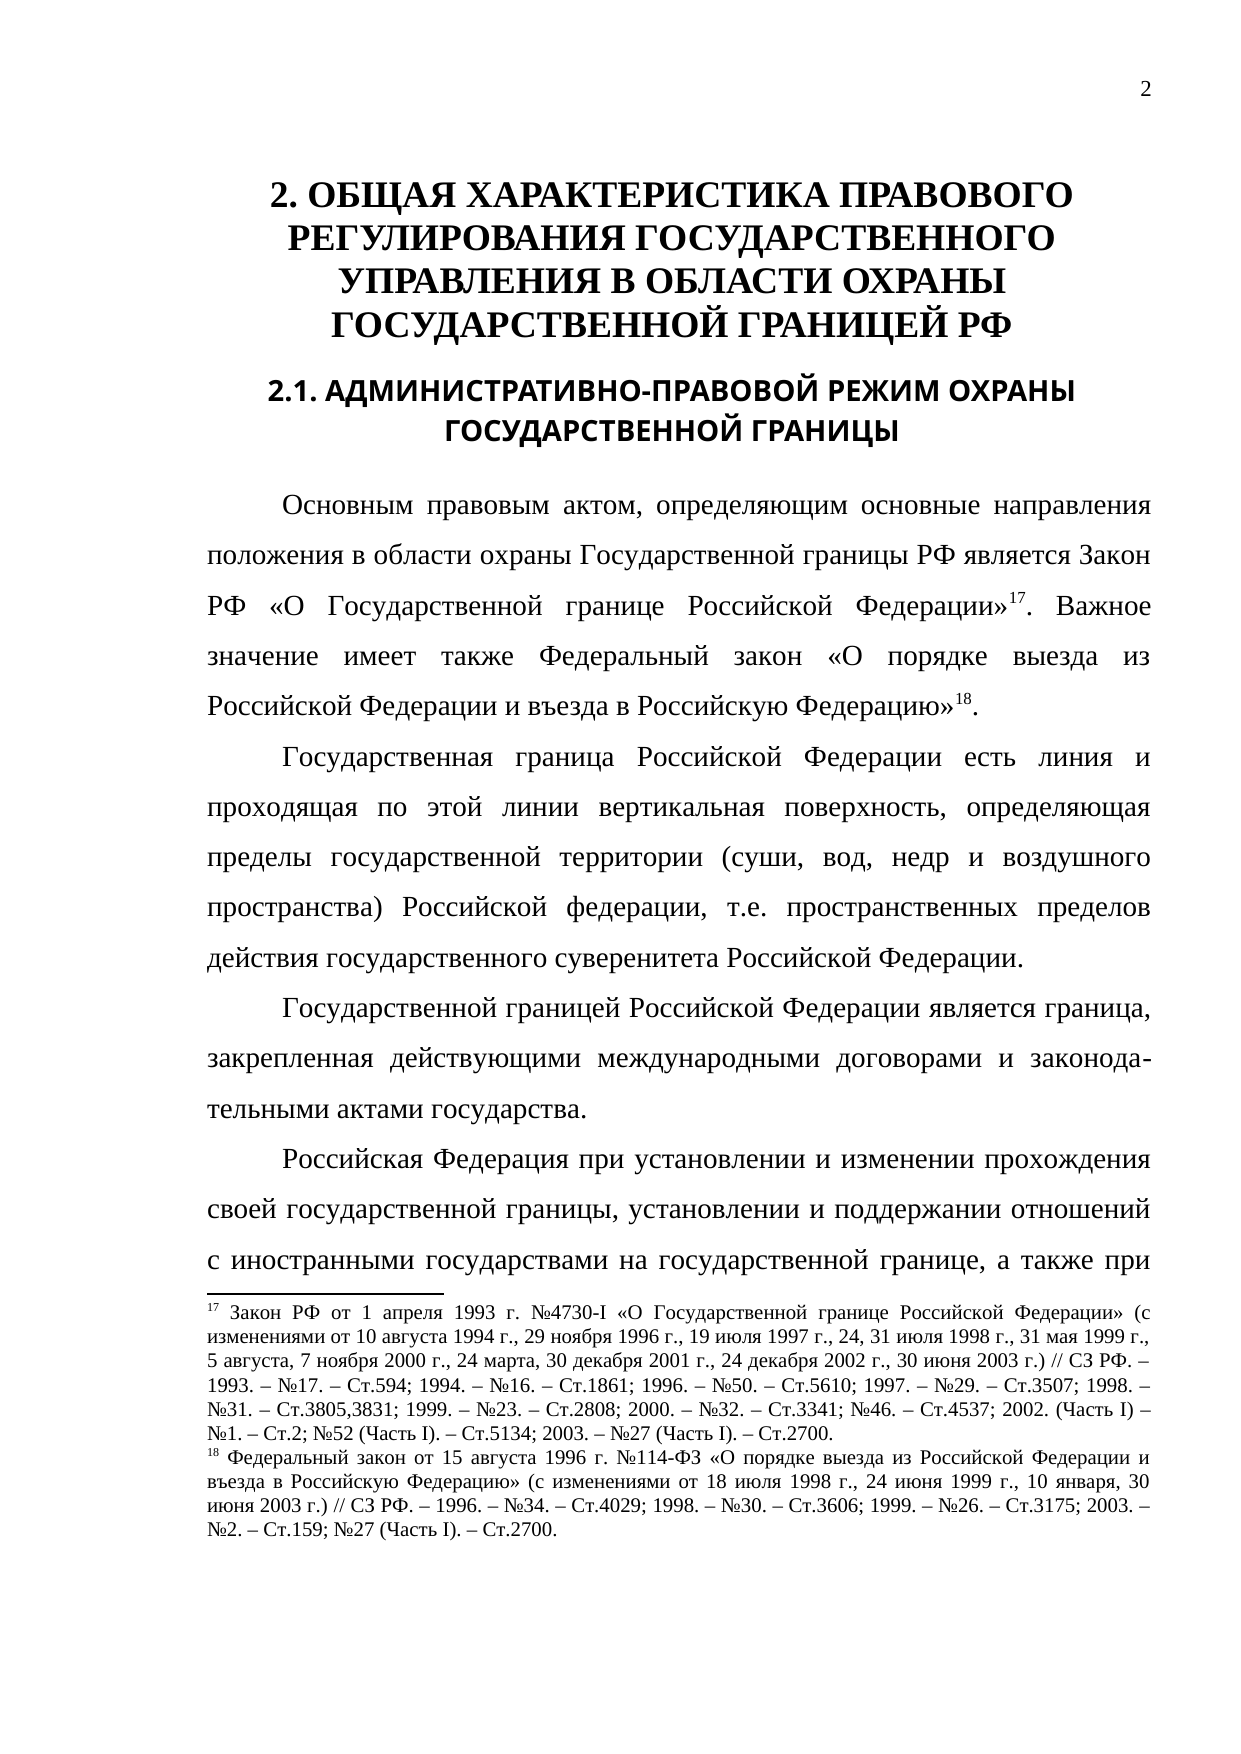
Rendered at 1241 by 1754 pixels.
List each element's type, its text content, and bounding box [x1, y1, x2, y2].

text Государственной границей Российской Федерации является граница, закрепленная действующими международными договорами и законодательными актами государства. [207, 990, 1152, 1124]
subtitle 2. Общая характеристика правового регулирования государственного управления в области охраны Государственной границей РФ [207, 173, 1137, 345]
text Основным правовым актом, определяющим основные направления положения в области охраны Государственной границы РФ является Закон РФ «О Государственной границе Российской Федерации». Важное значение имеет также Федеральный закон «О порядке выезда из Российской Федерации и въезда в Российскую Федерацию». [207, 487, 1152, 722]
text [207, 1141, 1152, 1275]
subtitle 2.1. Административно-правовой режим охраны государственной границы [207, 370, 1137, 449]
text Государственная граница Российской Федерации есть линия и проходящая по этой линии вертикальная поверхность, определяющая пределы государственной территории (суши, вод, недр и воздушного пространства) Российской федерации, т.е. пространственных пределов действия государственного суверенитета Российской Федерации. [207, 739, 1152, 973]
